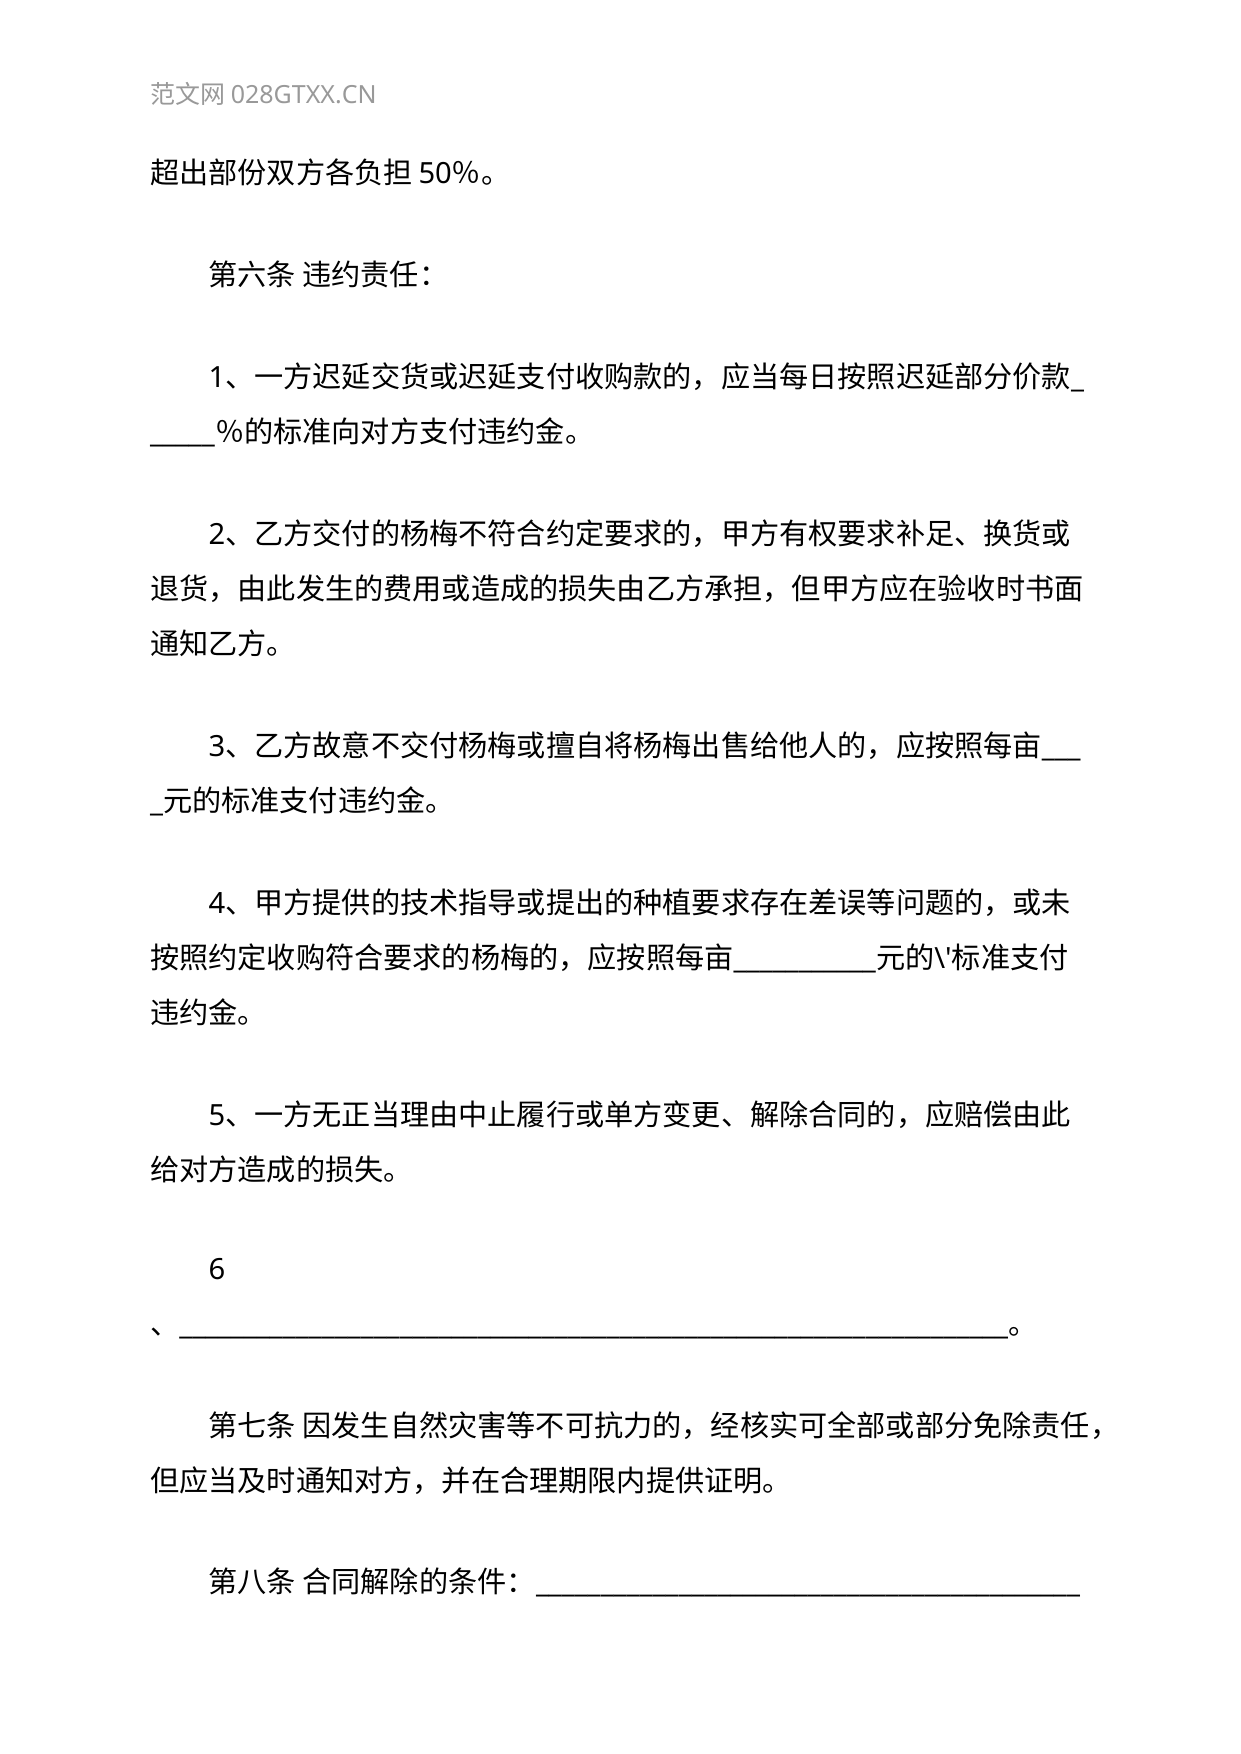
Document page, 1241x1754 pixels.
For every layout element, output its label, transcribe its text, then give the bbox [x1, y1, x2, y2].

text 5、一方无正当理由中止履行或单方变更、解除合同的，应赔偿由此给对方造成的损失。 [150, 1091, 1090, 1188]
text 第七条 因发生自然灾害等不可抗力的，经核实可全部或部分免除责任，但应当及时通知对方，并在合理期限内提供证明。 [150, 1402, 1090, 1499]
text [150, 1559, 1090, 1601]
text 1、一方迟延交货或迟延支付收购款的，应当每日按照迟延部分价款______％的标准向对方支付违约金。 [150, 354, 1090, 451]
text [150, 150, 1090, 192]
text 6、________________________________________________________________。 [150, 1248, 1090, 1343]
text 3、乙方故意不交付杨梅或擅自将杨梅出售给他人的，应按照每亩____元的标准支付违约金。 [150, 722, 1090, 820]
text 4、甲方提供的技术指导或提出的种植要求存在差误等问题的，或未按照约定收购符合要求的杨梅的，应按照每亩___________元的\'标准支付违约金。 [150, 879, 1090, 1032]
text 第六条 违约责任： [150, 252, 1090, 294]
text 2、乙方交付的杨梅不符合约定要求的，甲方有权要求补足、换货或退货，由此发生的费用或造成的损失由乙方承担，但甲方应在验收时书面通知乙方。 [150, 511, 1090, 663]
